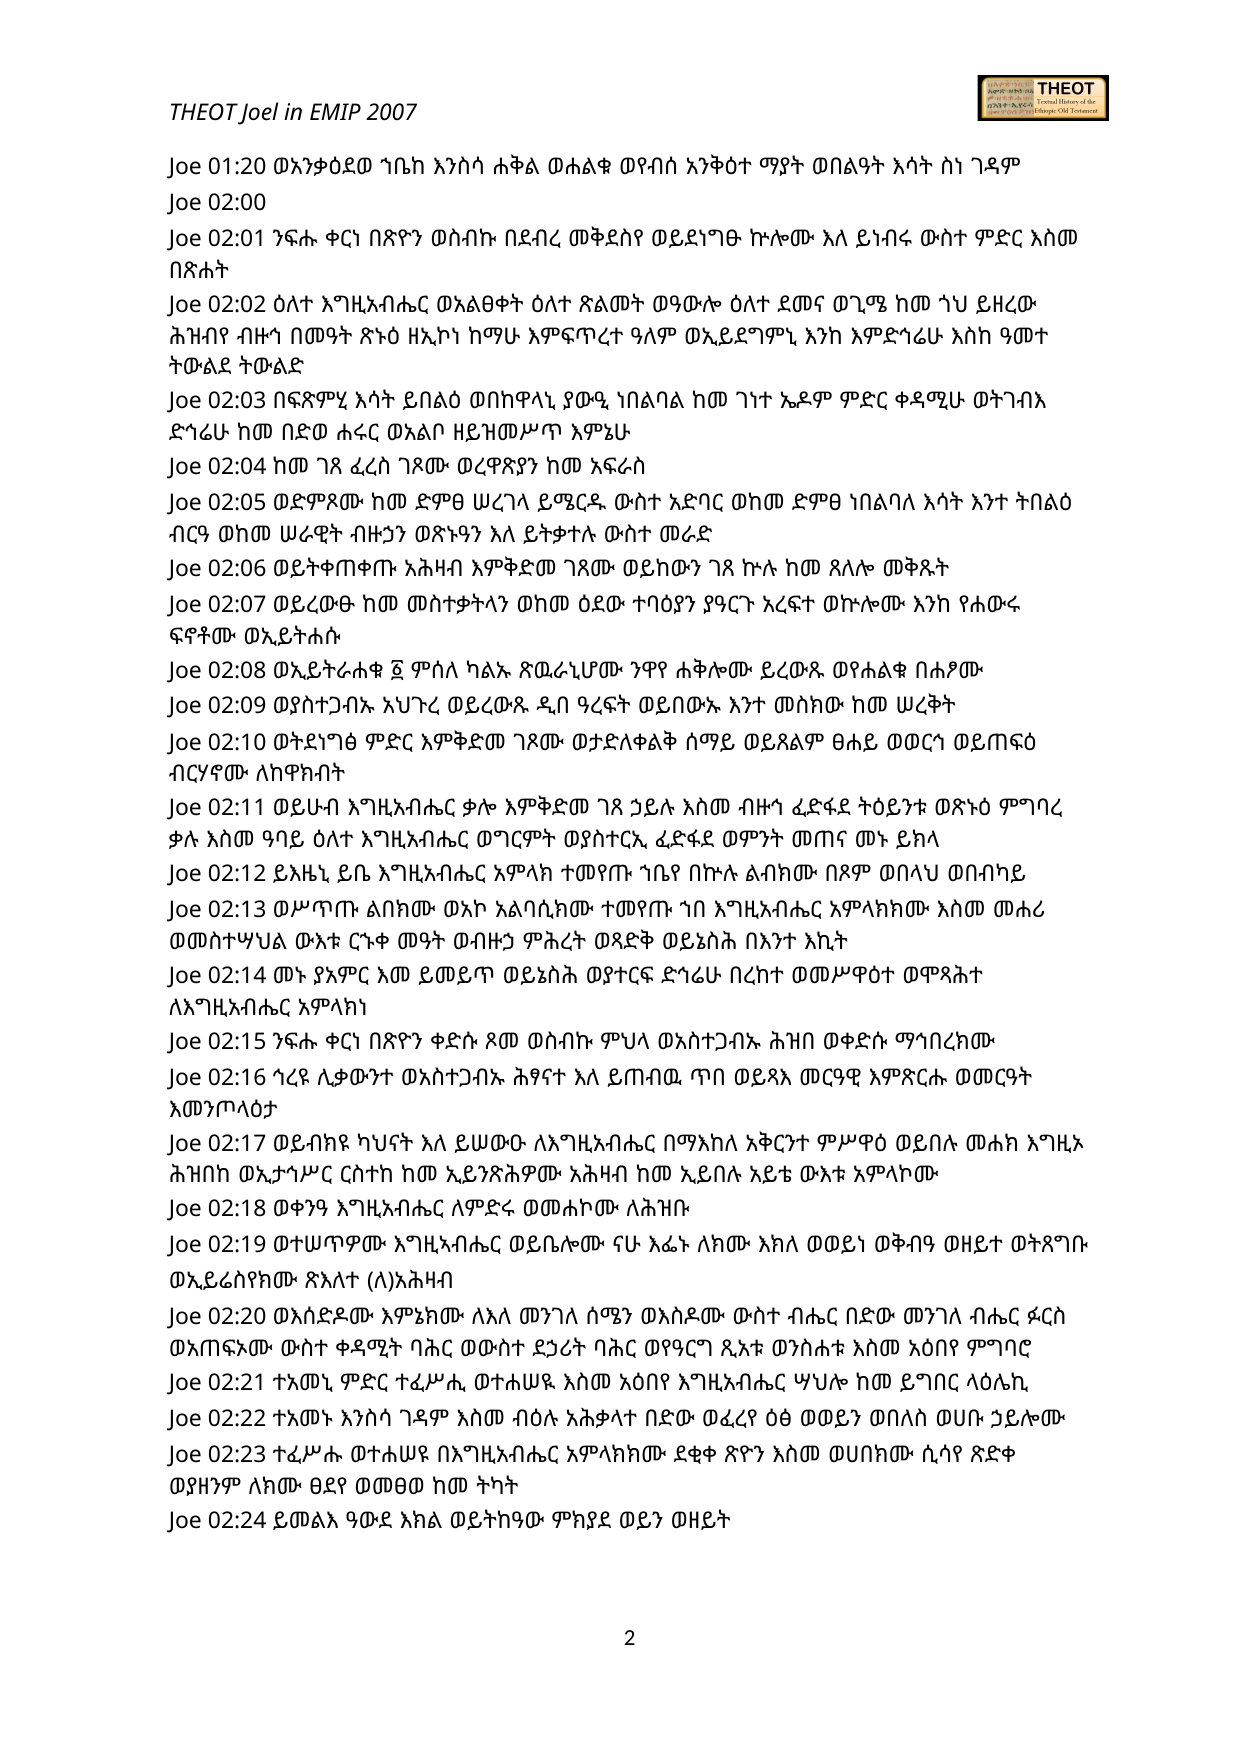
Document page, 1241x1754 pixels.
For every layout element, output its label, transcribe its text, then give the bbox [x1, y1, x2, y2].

text Joe 02:12 ይእዜኒ ይቤ እግዚአብሔር አምላክ ተመየጡ ኀቤየ በኵሉ ልብክሙ በጾም ወበላህ ወበብካይ [169, 857, 1090, 888]
text Joe 02:03 በፍጽምሂ እሳት ይበልዕ ወበከዋላኒ ያውዒ ነበልባል ከመ ገነተ ኤዶም ምድር ቀዳሚሁ ወትገብእ ድኅሬሁ ከመ በድወ ሐሩር ወአልቦ ዘይዝመሥጥ እምኔሁ [169, 384, 1090, 446]
text Joe 02:05 ወድምጾሙ ከመ ድምፀ ሠረገላ ይሜርዱ ውስተ አድባር ወከመ ድምፀ ነበልባለ እሳት እንተ ትበልዕ ብርዓ ወከመ ሠራዊት ብዙኃን ወጽኑዓን እለ ይትቃተሉ ውስተ መራድ [169, 486, 1090, 548]
text Joe 02:17 ወይብክዩ ካህናት እለ ይሠውዑ ለእግዚአብሔር በማእከለ አቅርንተ ምሥዋዕ ወይበሉ መሐክ እግዚኦ ሕዝበከ ወኢታኅሥር ርስተከ ከመ ኢይንጽሕዎሙ አሕዛብ ከመ ኢይበሉ አይቴ ውእቱ አምላኮሙ [169, 1126, 1090, 1188]
text Joe 02:00 [169, 186, 1090, 217]
text Joe 02:09 ወያስተጋብኡ አህጉረ ወይረውጹ ዲበ ዓረፍት ወይበውኡ እንተ መስክው ከመ ሠረቅት [169, 689, 1090, 721]
text Joe 02:04 ከመ ገጸ ፈረስ ገጾሙ ወረዋጽያን ከመ አፍራስ [169, 450, 1090, 481]
text Joe 02:10 ወትደነግፅ ምድር እምቅድመ ገጾሙ ወታድለቀልቅ ሰማይ ወይጸልም ፀሐይ ወወርኅ ወይጠፍዕ ብርሃኖሙ ለከዋክብት [169, 725, 1090, 787]
text Joe 02:14 መኑ ያአምር እመ ይመይጥ ወይኔስሕ ወያተርፍ ድኅሬሁ በረከተ ወመሥዋዕተ ወሞጻሕተ ለእግዚአብሔር አምላክነ [169, 959, 1090, 1021]
picture [977, 75, 1109, 121]
text Joe 02:02 ዕለተ እግዚአብሔር ወአልፀቀት ዕለተ ጽልመት ወዓውሎ ዕለተ ደመና ወጊሜ ከመ ጎህ ይዘረው ሕዝብየ ብዙኅ በመዓት ጽኑዕ ዘኢኮነ ከማሁ እምፍጥረተ ዓለም ወኢይደግምኒ እንከ እምድኅሬሁ እስከ ዓመተ ትውልደ ትውልድ [169, 288, 1090, 380]
text Joe 02:06 ወይትቀጠቀጡ አሕዛብ እምቅድመ ገጸሙ ወይከውን ገጸ ኵሉ ከመ ጸለሎ መቅጹት [169, 552, 1090, 583]
text Joe 02:07 ወይረውፁ ከመ መስተቃትላን ወከመ ዕደው ተባዕያን ያዓርጉ አረፍተ ወኵሎሙ እንከ የሐውሩ ፍኖቶሙ ወኢይትሐሱ [169, 588, 1090, 649]
text Joe 01:20 ወአንቃዕደወ ኀቤከ እንስሳ ሐቅል ወሐልቁ ወየብሰ አንቅዕተ ማያት ወበልዓት እሳት ስነ ገዳም [169, 150, 1090, 181]
text Joe 02:15 ንፍሑ ቀርነ በጽዮን ቀድሱ ጾመ ወስብኩ ምህላ ወአስተጋብኡ ሕዝበ ወቀድሱ ማኅበረክሙ [169, 1025, 1090, 1056]
text Joe 02:22 ተአመኑ እንስሳ ገዳም እስመ ብዕሉ አሕቃላተ በድው ወፈረየ ዕፅ ወወይን ወበለስ ወሀቡ ኃይሎሙ [169, 1402, 1090, 1433]
text Joe 02:18 ወቀንዓ እግዚአብሔር ለምድሩ ወመሐኮሙ ለሕዝቡ [169, 1192, 1090, 1223]
text Joe 02:21 ተአመኒ ምድር ተፈሥሒ ወተሐሠዪ እስመ አዕበየ እግዚአብሔር ሣህሎ ከመ ይግበር ላዕሌኪ [169, 1366, 1090, 1397]
text Joe 02:13 ወሥጥጡ ልበክሙ ወአኮ አልባሲክሙ ተመየጡ ኀበ እግዚአብሔር አምላክክሙ እስመ መሐሪ ወመስተሣህል ውእቱ ርኁቀ መዓት ወብዙኃ ምሕረት ወጻድቅ ወይኔስሕ በእንተ እኪት [169, 893, 1090, 955]
text Joe 02:08 ወኢይትራሐቁ ፩ ምሰለ ካልኡ ጽዉራኒሆሙ ንዋየ ሐቅሎሙ ይረውጹ ወየሐልቁ በሐፆሙ [169, 653, 1090, 685]
text Joe 02:11 ወይሁብ እግዚአብሔር ቃሎ እምቅድመ ገጸ ኃይሉ እስመ ብዙኅ ፈድፋደ ትዕይንቱ ወጽኑዕ ምግባረ ቃሉ እስመ ዓባይ ዕለተ እግዚአብሔር ወግርምት ወያስተርኢ ፈድፋደ ወምንት መጠና መኑ ይክላ [169, 791, 1090, 853]
text Joe 02:20 ወእሰድዶሙ እምኔክሙ ለእለ መንገለ ሰሜን ወእስዶሙ ውስተ ብሔር በድው መንገለ ብሔር ፉርስ ወአጠፍኦሙ ውስተ ቀዳሚት ባሕር ወውስተ ደኃሪት ባሕር ወየዓርግ ጺአቱ ወንስሐቱ እስመ አዕበየ ምግባሮ [169, 1300, 1090, 1362]
text Joe 02:16 ኅረዩ ሊቃውንተ ወአስተጋብኡ ሕፃናተ እለ ይጠብዉ ጥበ ወይጻእ መርዓዊ እምጽርሑ ወመርዓት እመንጦላዕታ [169, 1061, 1090, 1122]
text Joe 02:19 ወተሠጥዎሙ እግዚኣብሔር ወይቤሎሙ ናሁ እፌኑ ለክሙ እክለ ወወይነ ወቅብዓ ወዘይተ ወትጸግቡ ወኢይሬስየክሙ ጽእለተ (ለ)አሕዛብ [169, 1228, 1090, 1295]
text Joe 02:01 ንፍሑ ቀርነ በጽዮን ወስብኩ በደብረ መቅደስየ ወይደነግፁ ኵሎሙ እለ ይነብሩ ውስተ ምድር እስመ በጽሐት [169, 222, 1090, 284]
text Joe 02:23 ተፈሥሑ ወተሐሠዩ በእግዚአብሔር አምላክክሙ ደቂቀ ጽዮን እስመ ወሀበክሙ ሲሳየ ጽድቀ ወያዘንም ለክሙ ፀደየ ወመፀወ ከመ ትካት [169, 1438, 1090, 1500]
text Joe 02:24 ይመልእ ዓውደ እክል ወይትከዓው ምክያደ ወይን ወዘይት [169, 1504, 1090, 1535]
